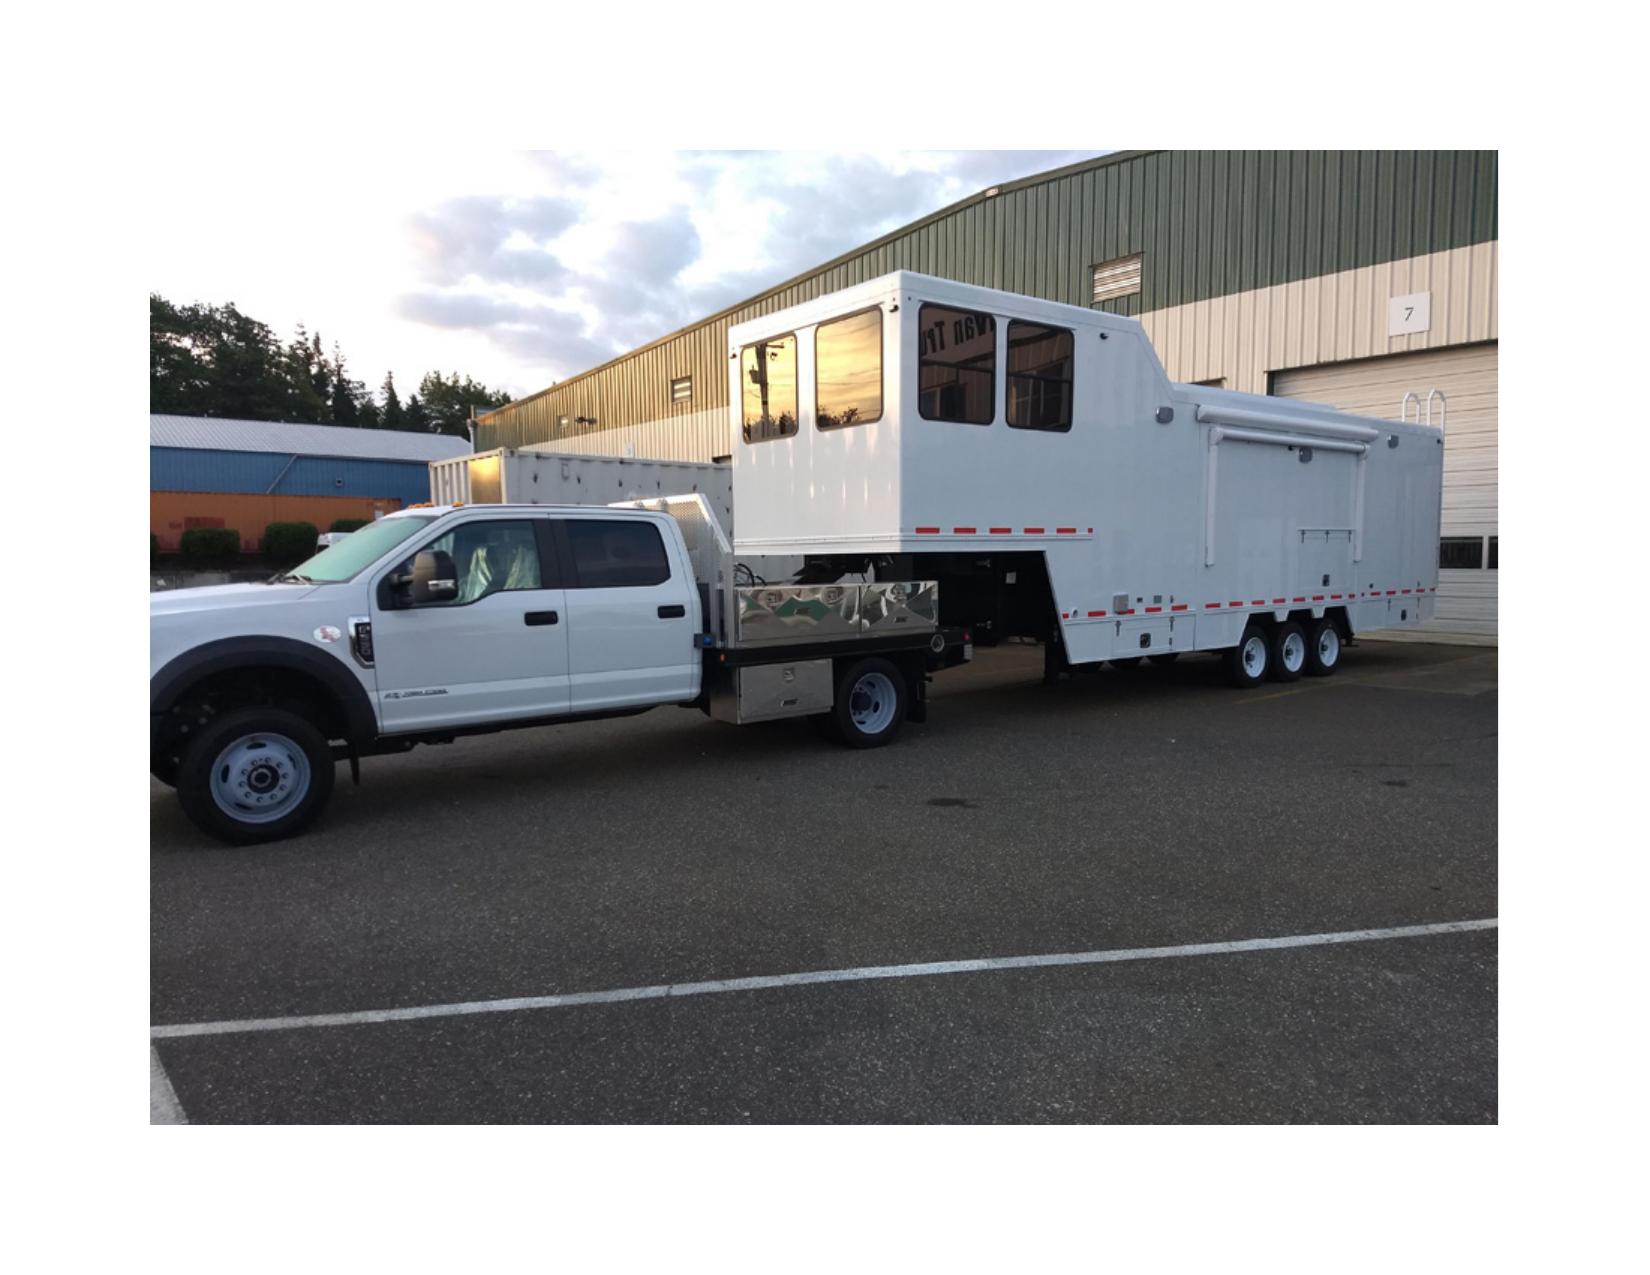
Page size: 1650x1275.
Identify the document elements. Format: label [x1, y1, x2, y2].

picture [150, 150, 1499, 1125]
